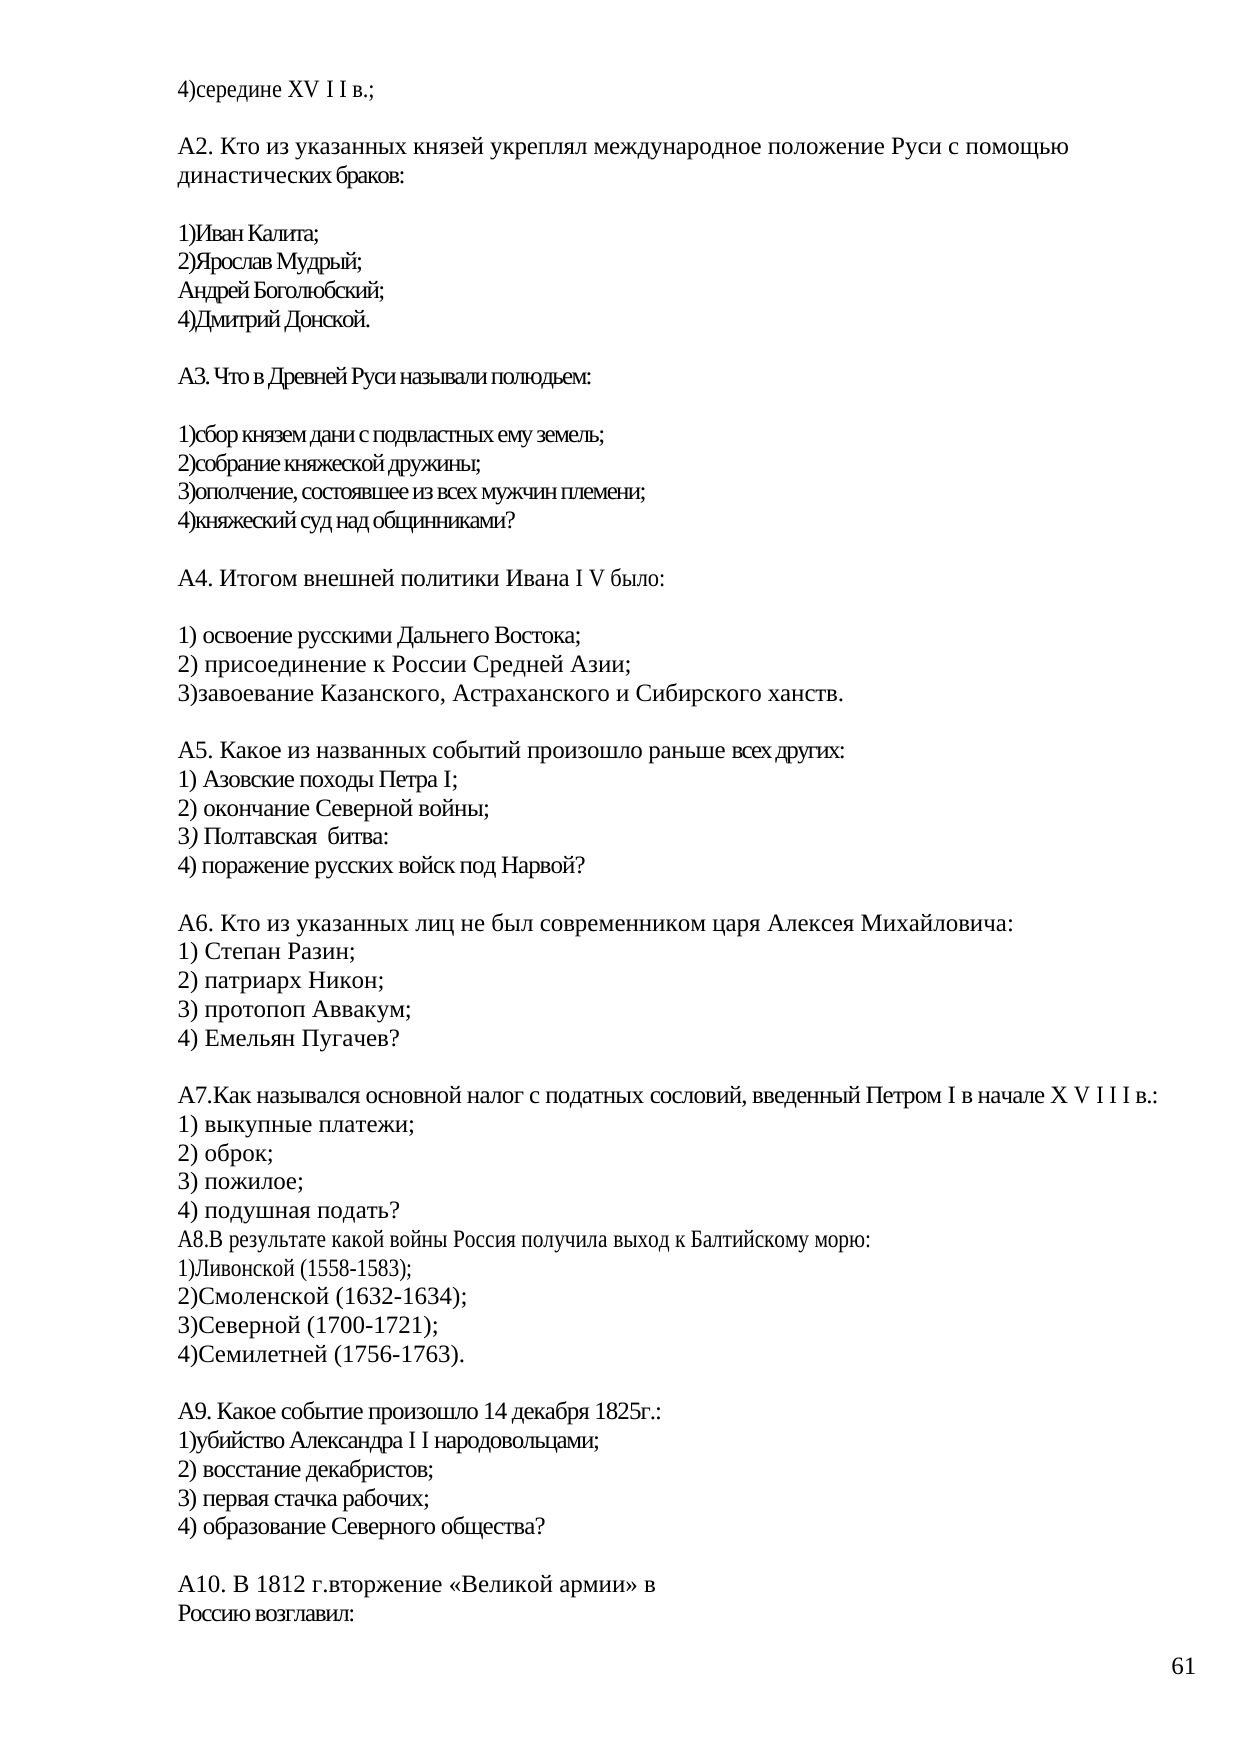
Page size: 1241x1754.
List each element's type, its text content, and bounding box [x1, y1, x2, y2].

text 2) восстание декабристов; [177, 1454, 1196, 1483]
text 4)Дмитрий Донской. [177, 304, 1196, 333]
text А7.Как назывался основной налог с податных сословий, введенный Петром I в начале Х V I I I в.: [177, 1080, 1196, 1109]
text 4)Семилетней (1756-1763). [177, 1339, 1196, 1368]
text А3. Что в Древней Руси называли полюдьем: [177, 361, 1196, 390]
text 2)собрание княжеской дружины; [177, 448, 1196, 476]
text 1) освоение русскими Дальнего Востока; [177, 620, 1196, 649]
text 3)завоевание Казанского, Астраханского и Сибирского ханств. [177, 678, 1196, 706]
text 2)Ярослав Мудрый; [177, 246, 1196, 275]
text 3) первая стачка рабочих; [177, 1483, 1196, 1511]
text 1) Степан Разин; [177, 936, 1196, 965]
text 3) Полтавская битва: [177, 821, 1196, 850]
text 1)Ливонской (1558-1583); [177, 1253, 1196, 1281]
text 3) пожилое; [177, 1166, 1196, 1195]
text 3)Северной (1700-1721); [177, 1310, 1196, 1339]
text 2) патриарх Никон; 3) протопоп Аввакум; [177, 965, 1196, 1023]
text 4)княжеский суд над общинниками? [177, 505, 1196, 534]
text А9. Какое событие произошло 14 декабря 1825г.: [177, 1396, 1196, 1425]
text 2)Смоленской (1632-1634); [177, 1281, 1196, 1310]
text 2) присоединение к России Средней Азии; [177, 649, 1196, 678]
text 1)сбор князем дани с подвластных ему земель; [177, 419, 1196, 448]
text 4)середине XV I I в.; [177, 74, 1196, 103]
text А6. Кто из указанных лиц не был современником царя Алексея Михайловича: [177, 908, 1196, 936]
text 4) образование Северного общества? [177, 1511, 1196, 1540]
text А10. В 1812 г.вторжение «Великой армии» в [177, 1569, 1196, 1598]
text 2) окончание Северной войны; [177, 793, 1196, 821]
text Андрей Боголюбский; [177, 275, 1196, 304]
text Россию возглавил: [177, 1598, 1196, 1626]
text 4) Емельян Пугачев? [177, 1023, 1196, 1051]
text А5. Какое из названных событий произошло раньше всех других: [177, 735, 1196, 764]
text 1) выкупные платежи; [177, 1109, 1196, 1138]
text 4) поражение русских войск под Нарвой? [177, 850, 1196, 879]
text 2) оброк; [177, 1138, 1196, 1166]
text А8.В результате какой войны Россия получила выход к Балтийскому морю: [177, 1224, 1196, 1253]
text 3)ополчение, состоявшее из всех мужчин племени; [177, 476, 1196, 505]
text 1)Иван Калита; [177, 218, 1196, 246]
text А4. Итогом внешней политики Ивана I V было: [177, 563, 1196, 591]
text 1)убийство Александра I I народовольцами; [177, 1425, 1196, 1454]
text А2. Кто из указанных князей укреплял международное положение Руси с помощью династических браков: [177, 131, 1196, 189]
text 1) Азовские походы Петра I; [177, 764, 1196, 793]
text 4) подушная подать? [177, 1195, 1196, 1224]
